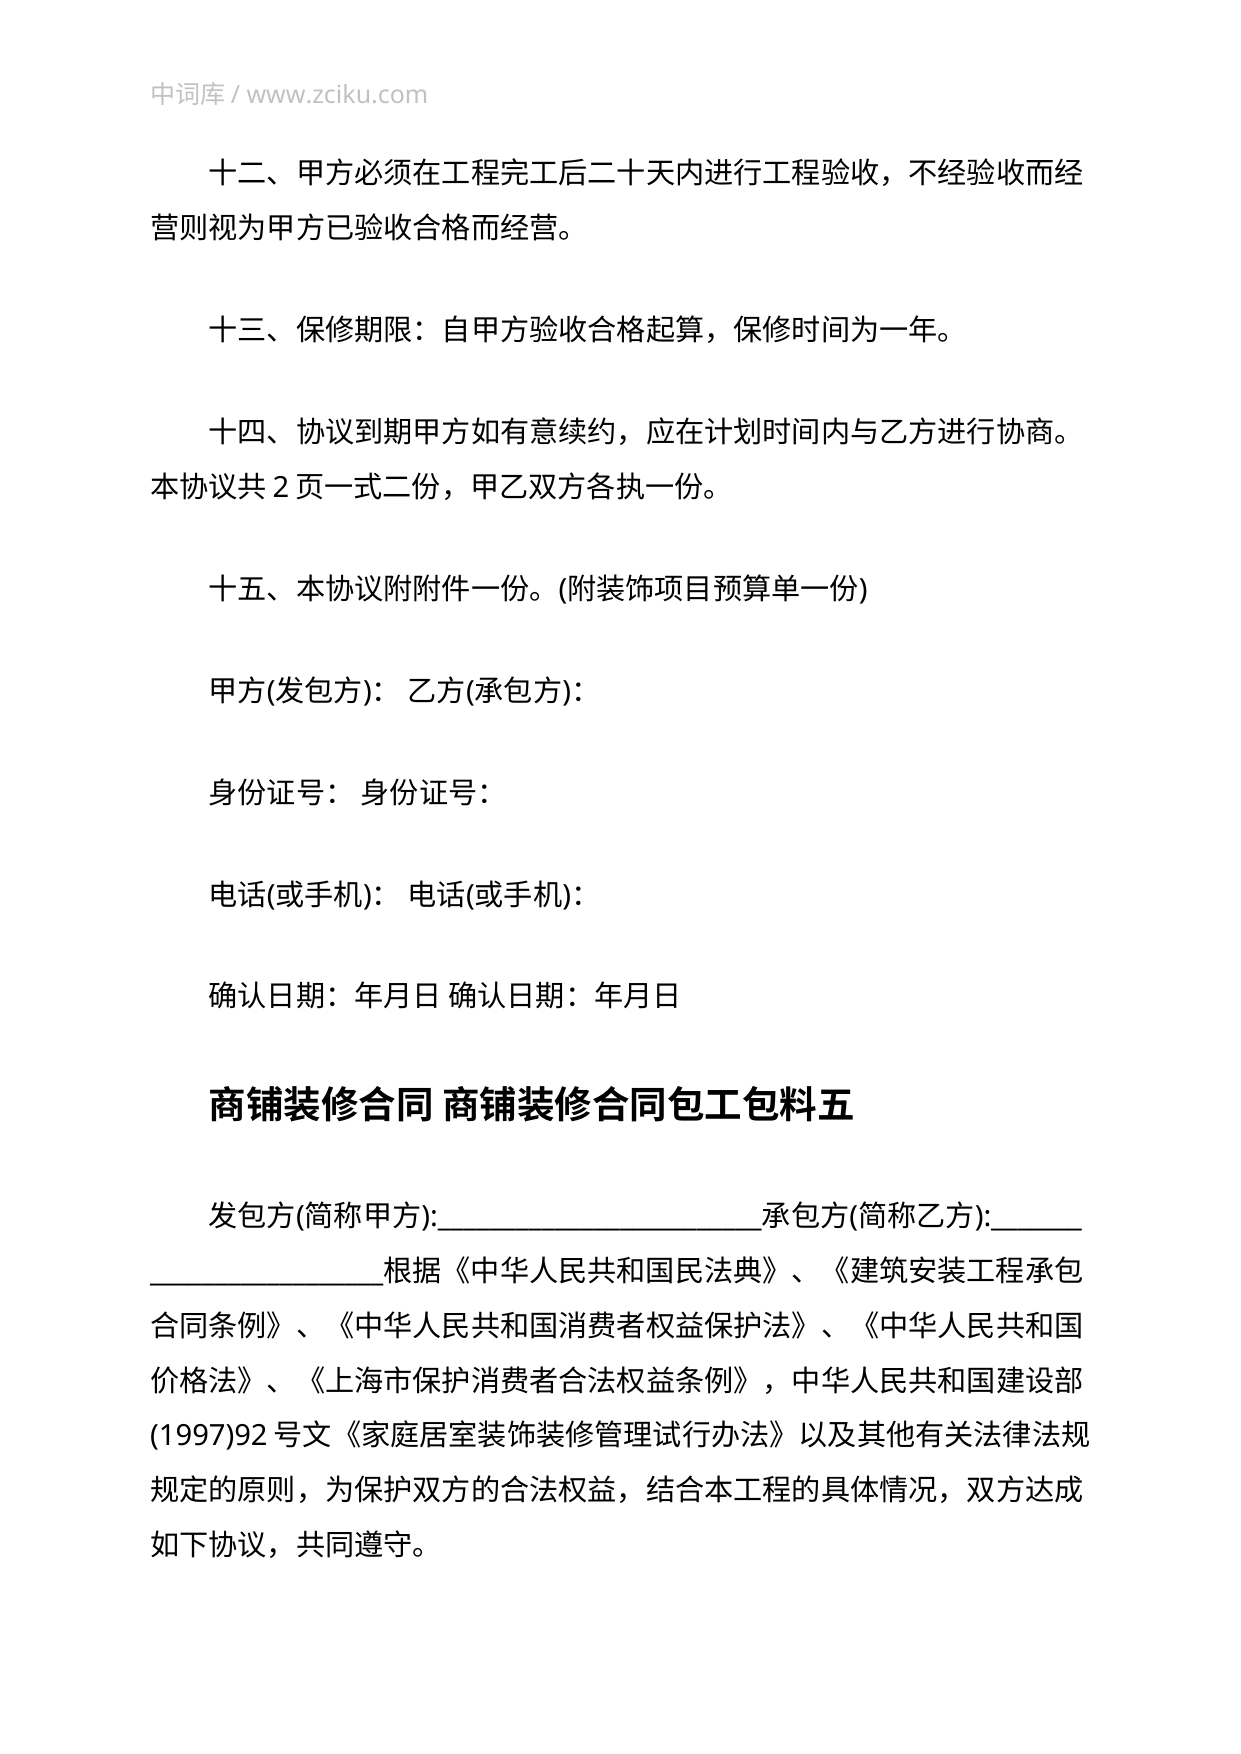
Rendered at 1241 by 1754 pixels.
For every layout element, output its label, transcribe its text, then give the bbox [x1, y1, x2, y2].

text 甲方(发包方)： 乙方(承包方)： [150, 667, 1090, 710]
text 十三、保修期限：自甲方验收合格起算，保修时间为一年。 [150, 307, 1090, 349]
text 商铺装修合同 商铺装修合同包工包料五 [150, 1075, 1090, 1129]
text 十四、协议到期甲方如有意续约，应在计划时间内与乙方进行协商。本协议共2页一式二份，甲乙双方各执一份。 [150, 408, 1090, 506]
text 十二、甲方必须在工程完工后二十天内进行工程验收，不经验收而经营则视为甲方已验收合格而经营。 [150, 150, 1090, 247]
text 确认日期：年月日 确认日期：年月日 [150, 973, 1090, 1015]
text 身份证号： 身份证号： [150, 769, 1090, 812]
text 十五、本协议附附件一份。(附装饰项目预算单一份) [150, 565, 1090, 608]
text 电话(或手机)： 电话(或手机)： [150, 871, 1090, 913]
text 发包方(简称甲方):_________________________承包方(简称乙方):_________________________根据《中华人民共和国民法典》、《建筑安装工程承包合同条例》、《中华人民共和国消费者权益保护法》、《中华人民共和国价格法》、《上海市保护消费者合法权益条例》，中华人民共和国建设部(1997)92号文《家庭居室装饰装修管理试行办法》以及其他有关法律法规规定的原则，为保护双方的合法权益，结合本工程的具体情况，双方达成如下协议，共同遵守。 [150, 1192, 1090, 1564]
